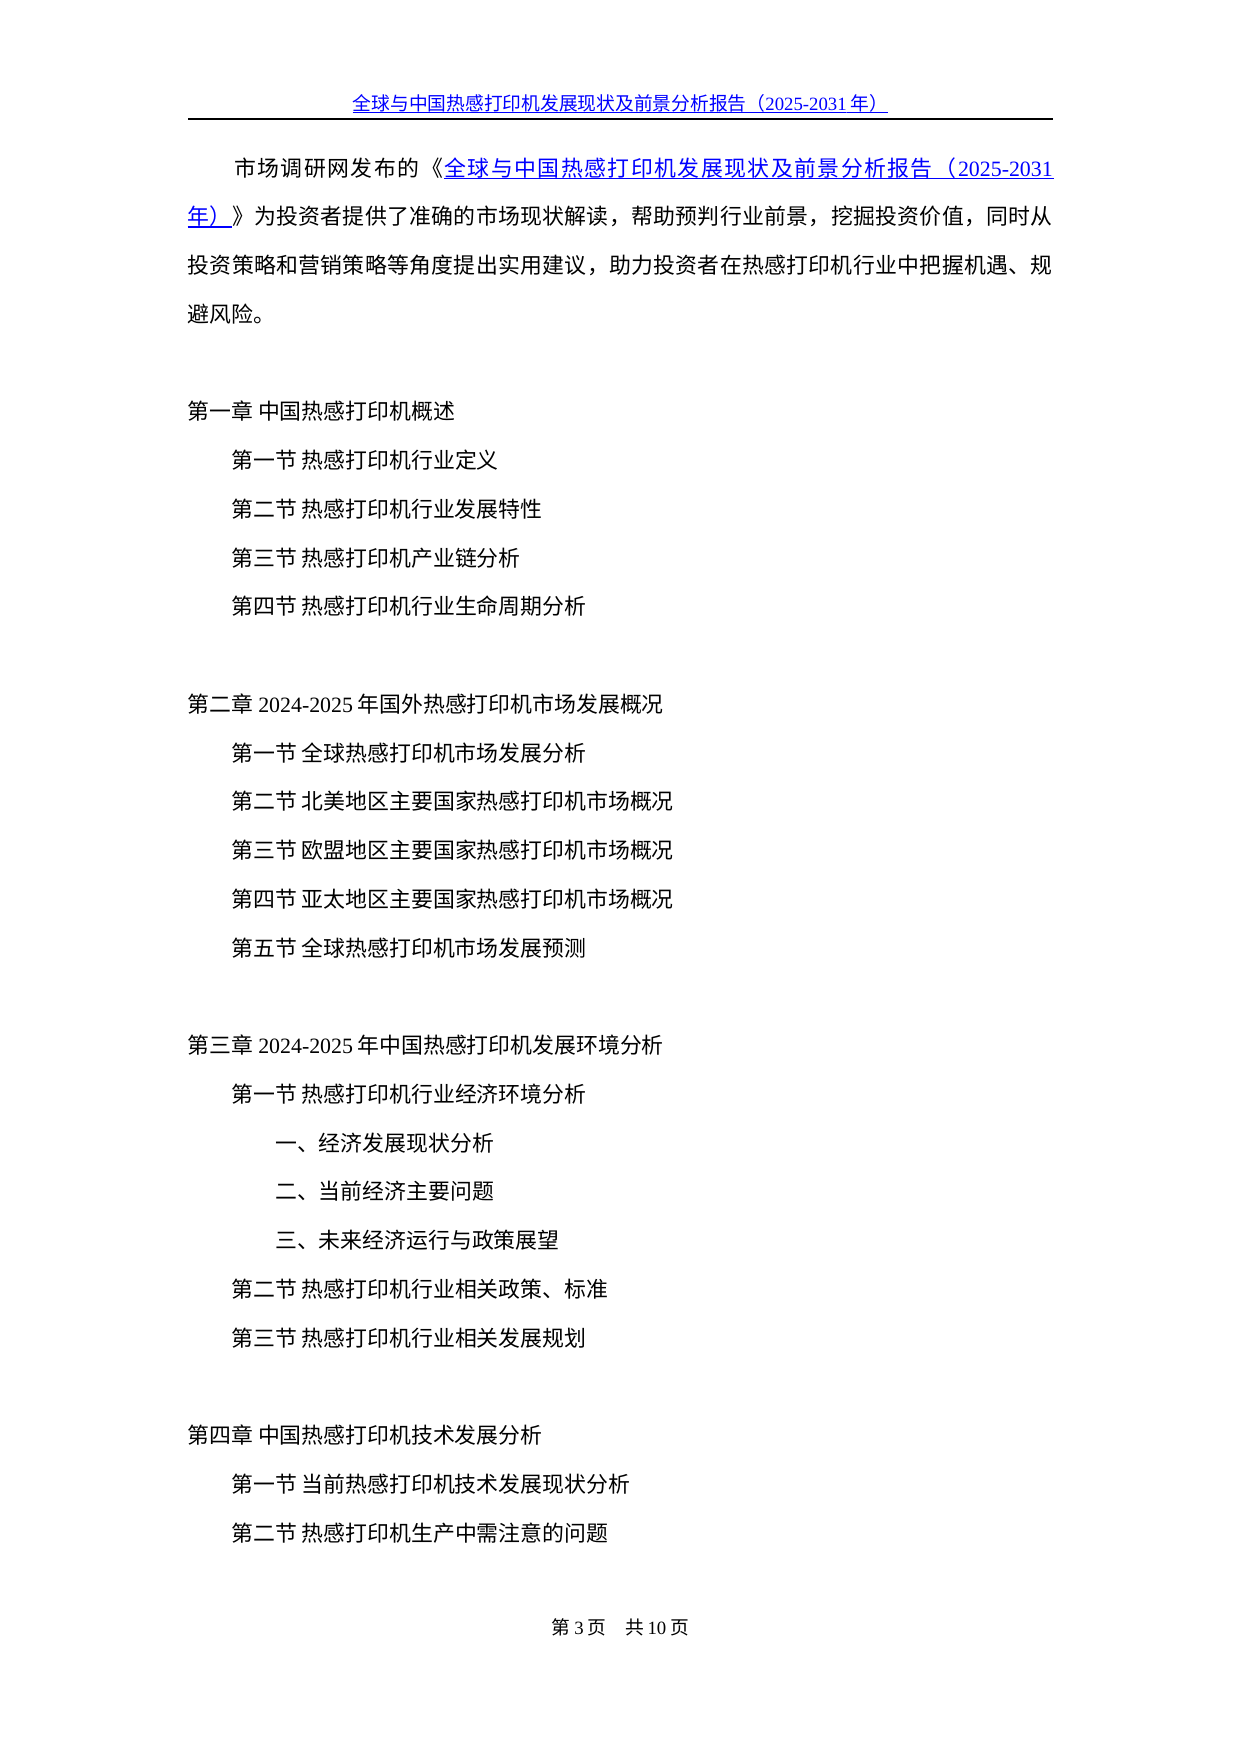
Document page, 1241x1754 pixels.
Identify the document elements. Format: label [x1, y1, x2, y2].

text [187, 150, 1053, 1548]
